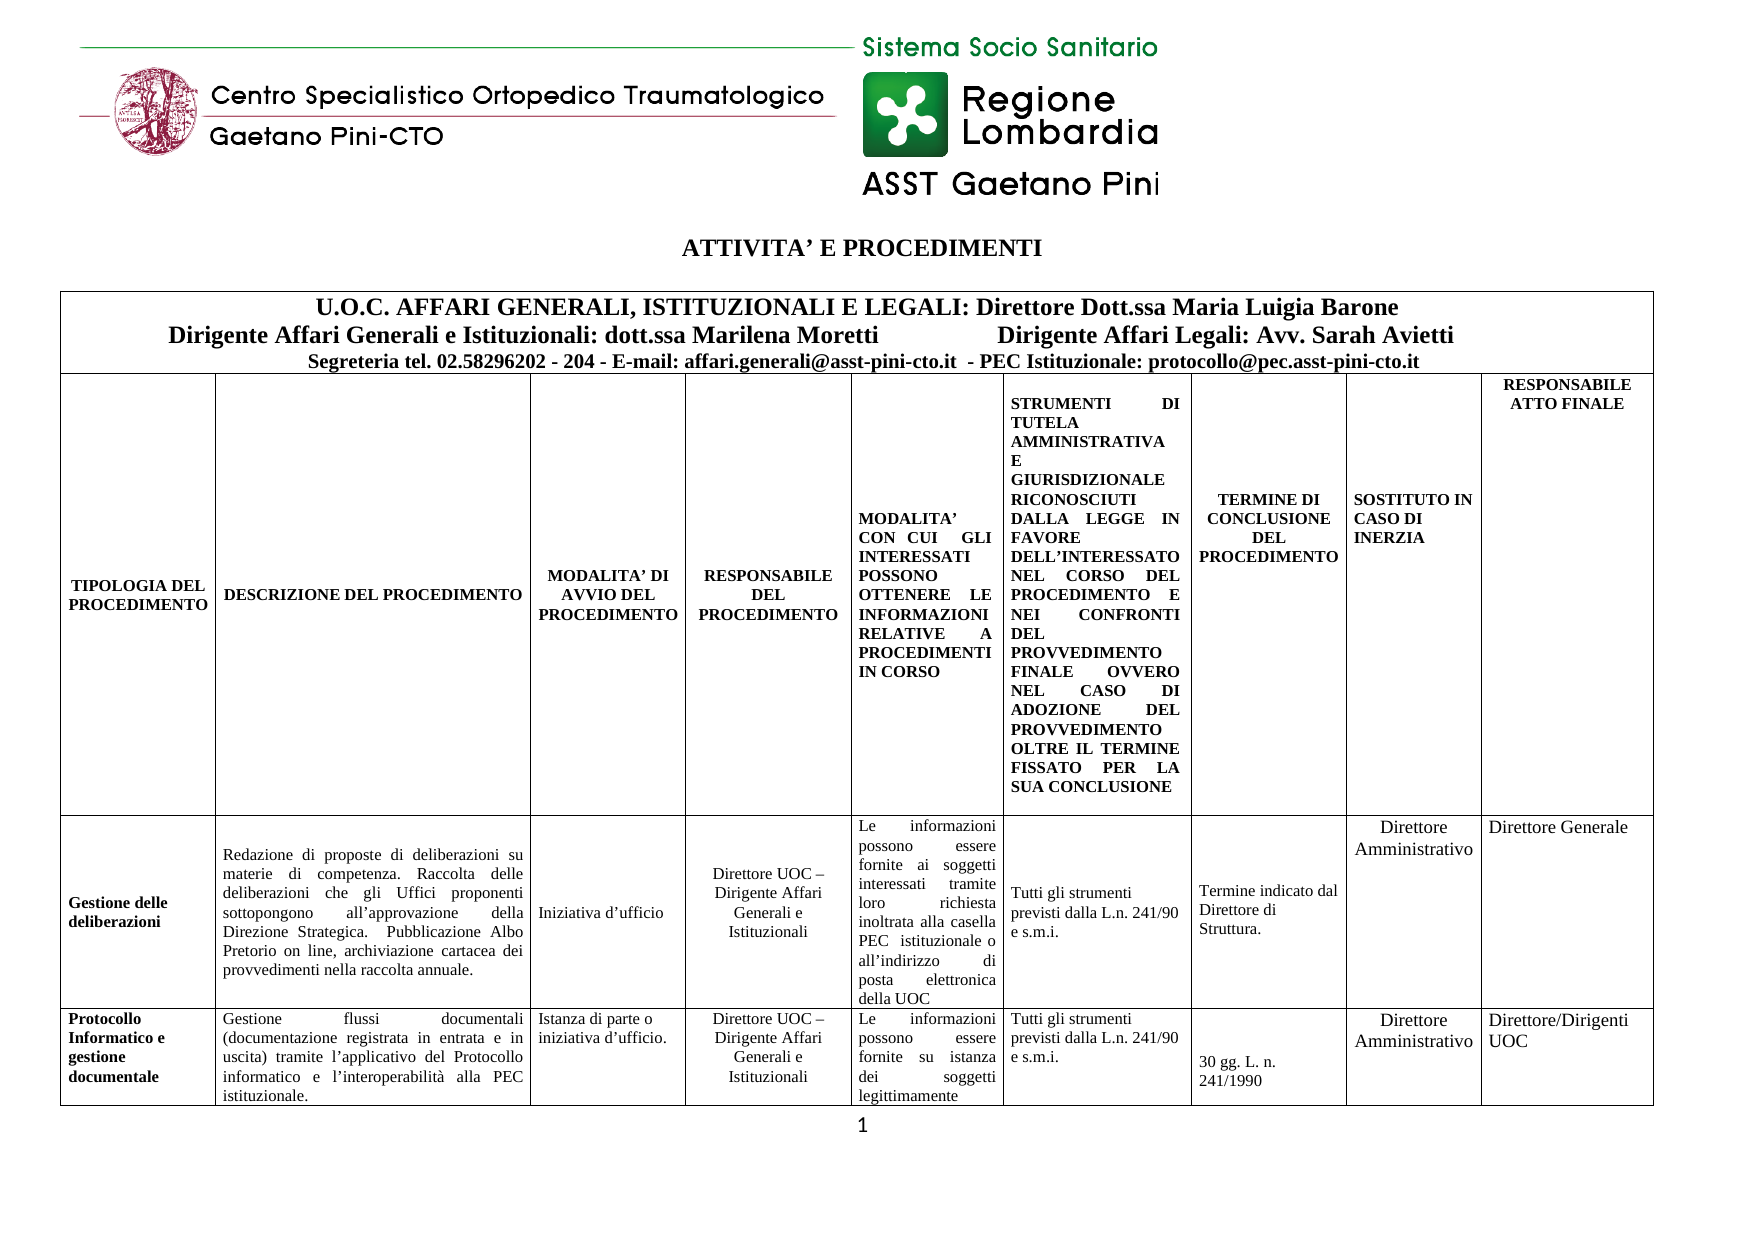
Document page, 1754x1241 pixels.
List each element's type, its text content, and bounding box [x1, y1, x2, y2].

table_cell SOSTITUTO IN CASO DI INERZIA [1347, 374, 1481, 815]
text ATTIVITA’ E PROCEDIMENTI [118, 233, 1606, 262]
table_cell TERMINE DI CONCLUSIONE DEL PROCEDIMENTO [1192, 374, 1346, 815]
table_cell Direttore Amministrativo [1347, 816, 1481, 1008]
table_cell Direttore Amministrativo [1347, 1009, 1481, 1105]
table_cell Redazione di proposte di deliberazioni su materie di competenza. Raccolta delle deliberazioni che gli Uffici proponenti sottopongono all’approvazione della Direzione Strategica. Pubblicazione Albo Pretorio on line, archiviazione cartacea dei provvedimenti nella raccolta annuale. [216, 816, 530, 1008]
table_cell RESPONSABILE DEL PROCEDIMENTO [686, 374, 851, 815]
table_cell DESCRIZIONE DEL PROCEDIMENTO [216, 374, 530, 815]
table_cell Direttore UOC – Dirigente Affari Generali e Istituzionali [686, 1009, 851, 1105]
table_cell Le informazioni possono essere fornite ai soggetti interessati tramite loro richiesta inoltrata alla casella PEC istituzionale o all’indirizzo di posta elettronica della UOC [852, 816, 1003, 1008]
table_cell MODALITA’ DI AVVIO DEL PROCEDIMENTO [531, 374, 685, 815]
table_cell Direttore/Dirigenti UOC [1482, 1009, 1653, 1105]
table_cell MODALITA’ CON CUI GLI INTERESSATI POSSONO OTTENERE LE INFORMAZIONI RELATIVE A PROCEDIMENTI IN CORSO [852, 374, 1003, 815]
table_cell Istanza di parte o iniziativa d’ufficio. [531, 1009, 685, 1105]
table_cell Le informazioni possono essere fornite su istanza dei soggetti legittimamente interessati trasmessa in formato cartaceo o elettronico [852, 1009, 1003, 1105]
table_cell STRUMENTI DI TUTELA AMMINISTRATIVA E GIURISDIZIONALE RICONOSCIUTI DALLA LEGGE IN FAVORE DELL’INTERESSATO NEL CORSO DEL PROCEDIMENTO E NEI CONFRONTI DEL PROVVEDIMENTO FINALE OVVERO NEL CASO DI ADOZIONE DEL PROVVEDIMENTO OLTRE IL TERMINE FISSATO PER [1004, 374, 1191, 815]
table_cell Protocollo Informatico e gestione documentale [61, 1009, 215, 1105]
table_cell 30 gg. L. n. 241/1990 [1192, 1009, 1346, 1105]
table_header U.O.C. AFFARI GENERALI, ISTITUZIONALI E LEGALI: Direttore Dott.ssa Maria Luigia Barone Dirigente Affari Generali e Istituzionali: dott.ssa Marilena Moretti Dirigente Affari Legali: Avv. Sarah Avietti Segreteria tel. 02.58296202 - 204 - E-mail: affari.generali@asst-pini-cto.it - PEC Istituzionale: protocollo@pec.asst-pini-cto.it [61, 292, 1653, 373]
table_cell Direttore Generale [1482, 816, 1653, 1008]
picture [79, 37, 1158, 195]
table_cell Tutti gli strumenti previsti dalla L.n. 241/90 e s.m.i. [1004, 816, 1191, 1008]
table_cell TIPOLOGIA DEL PROCEDIMENTO [61, 374, 215, 815]
table_cell RESPONSABILE ATTO FINALE [1482, 374, 1653, 815]
table_cell Termine indicato dal Direttore di Struttura. [1192, 816, 1346, 1008]
table_cell Tutti gli strumenti previsti dalla L.n. 241/90 e s.m.i. [1004, 1009, 1191, 1105]
table_cell Gestione delle deliberazioni [61, 816, 215, 1008]
table_cell Direttore UOC – Dirigente Affari Generali e Istituzionali [686, 816, 851, 1008]
table_cell Iniziativa d’ufficio [531, 816, 685, 1008]
